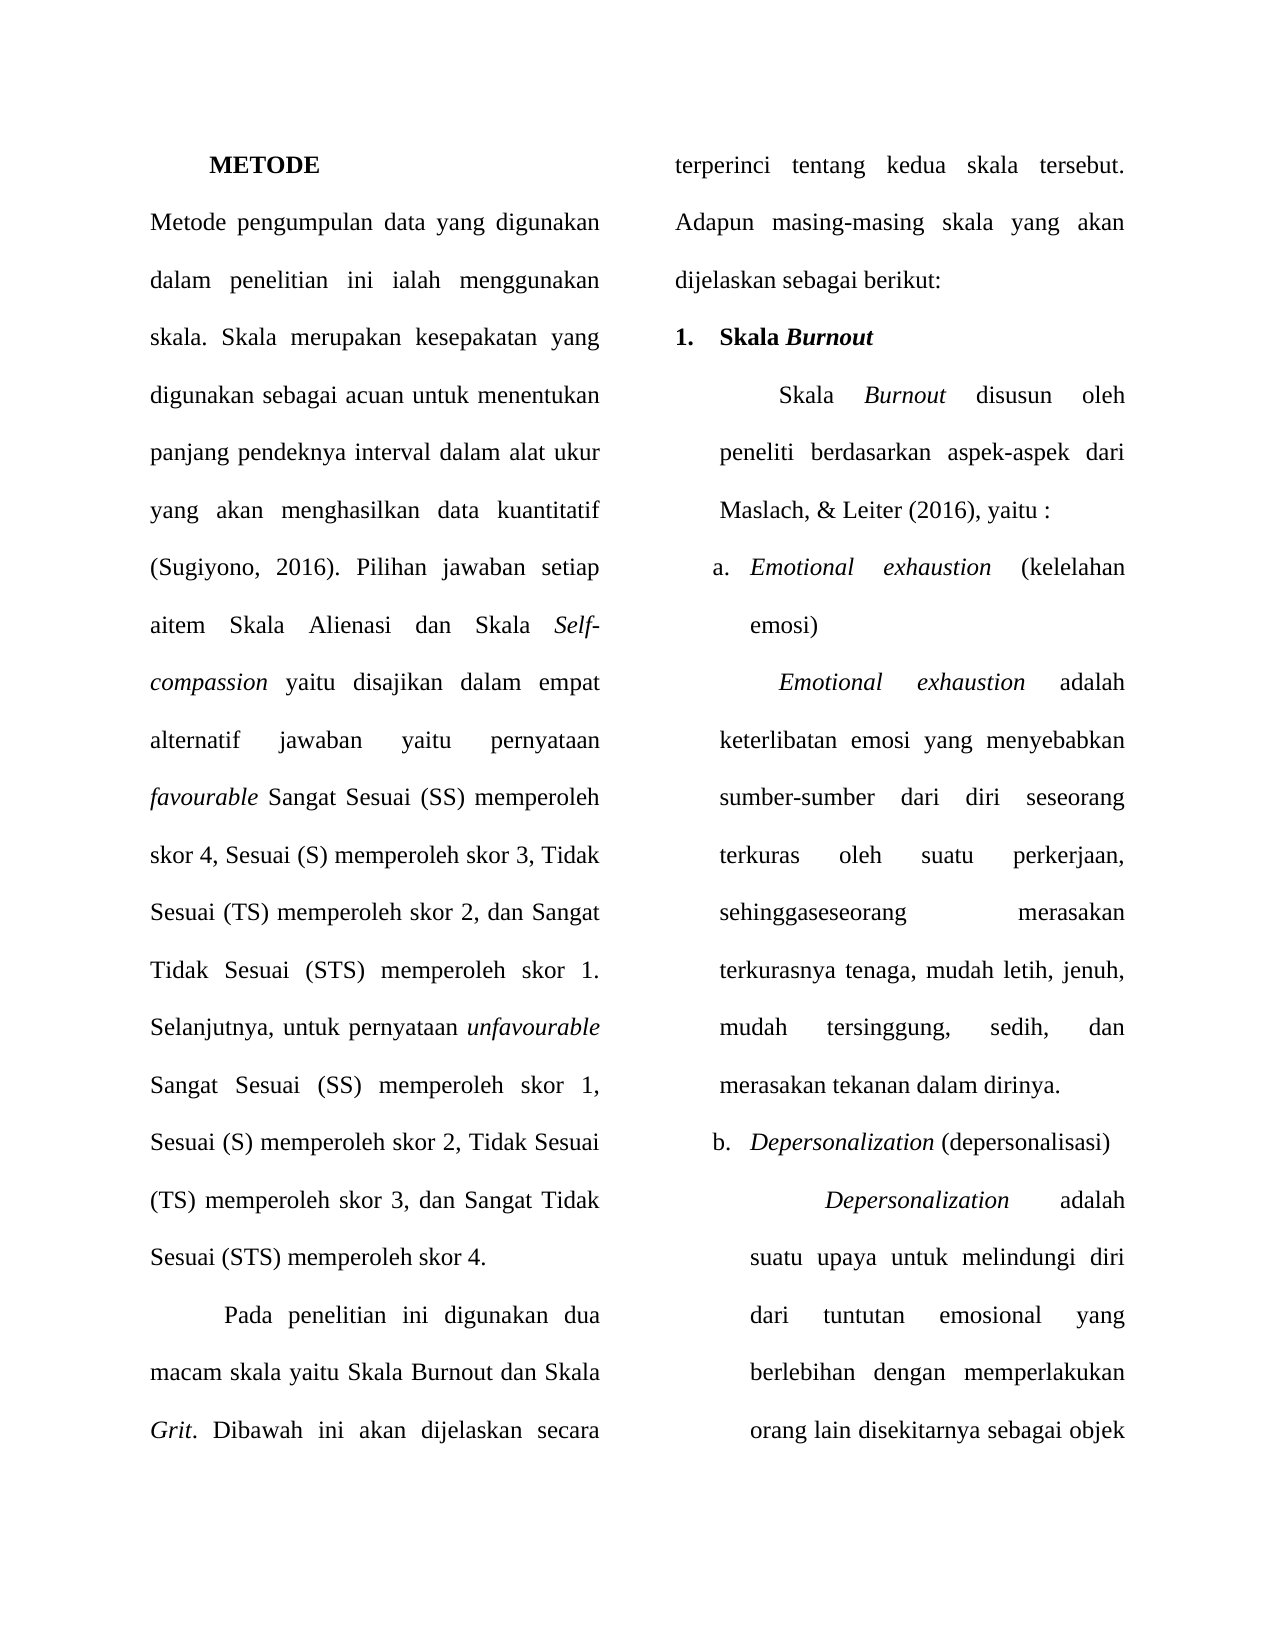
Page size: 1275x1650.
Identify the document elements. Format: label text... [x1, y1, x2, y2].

list Emotional exhaustion (kelelahan emosi) [712, 552, 1125, 639]
list Skala Burnout disusun oleh peneliti berdasarkan aspek-aspek dari Maslach, & Leiter (2016), yaitu : [719, 380, 1125, 524]
list Pada penelitian ini digunakan dua macam skala yaitu Skala Burnout dan Skala Grit. Dibawah ini akan dijelaskan secara terperinci tentang kedua skala tersebut. Adapun masing-masing skala yang akan dijelaskan sebagai berikut: [675, 150, 1125, 294]
text METODE [150, 150, 600, 179]
text Metode pengumpulan data yang digunakan dalam penelitian ini ialah menggunakan skala. Skala merupakan kesepakatan yang digunakan sebagai acuan untuk menentukan panjang pendeknya interval dalam alat ukur yang akan menghasilkan data kuantitatif (Sugiyono, 2016). Pilihan jawaban setiap aitem Skala Alienasi dan Skala Self-compassion yaitu disajikan dalam empat alternatif jawaban yaitu pernyataan favourable Sangat Sesuai (SS) memperoleh skor 4, Sesuai (S) memperoleh skor 3, Tidak Sesuai (TS) memperoleh skor 2, dan Sangat Tidak Sesuai (STS) memperoleh skor 1. Selanjutnya, untuk pernyataan unfavourable Sangat Sesuai (SS) memperoleh skor 1, Sesuai (S) memperoleh skor 2, Tidak Sesuai (TS) memperoleh skor 3, dan Sangat Tidak Sesuai (STS) memperoleh skor 4. [150, 207, 600, 1271]
list Pada penelitian ini digunakan dua macam skala yaitu Skala Burnout dan Skala Grit. Dibawah ini akan dijelaskan secara terperinci tentang kedua skala tersebut. Adapun masing-masing skala yang akan dijelaskan sebagai berikut: [150, 1300, 600, 1444]
text Emotional exhaustion adalah keterlibatan emosi yang menyebabkan sumber-sumber dari diri seseorang terkuras oleh suatu perkerjaan, sehinggaseseorang merasakan terkurasnya tenaga, mudah letih, jenuh, mudah tersinggung, sedih, dan merasakan tekanan dalam dirinya. [719, 667, 1125, 1099]
list Skala Burnout [675, 322, 1125, 351]
list Depersonalization (depersonalisasi) [712, 1127, 1125, 1156]
